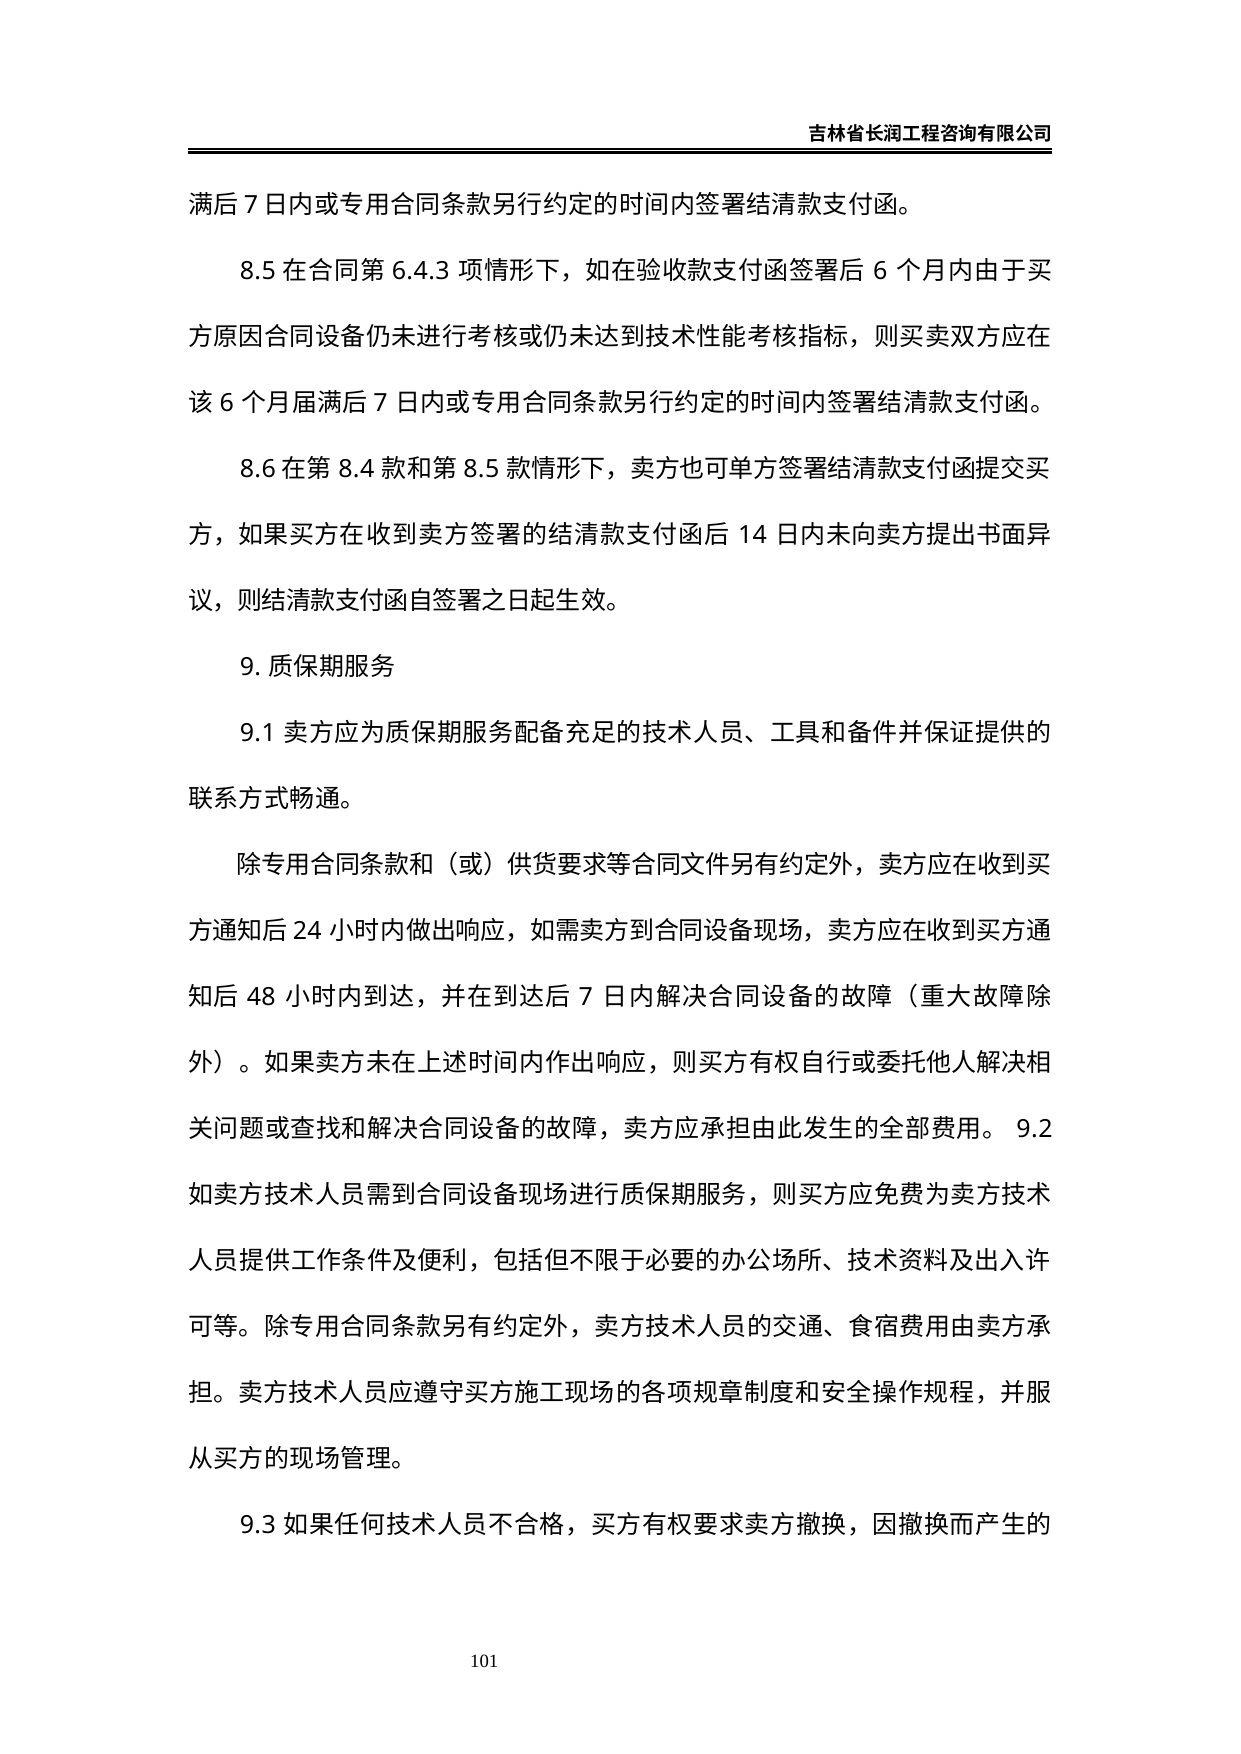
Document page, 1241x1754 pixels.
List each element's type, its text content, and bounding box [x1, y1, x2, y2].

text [188, 1490, 1052, 1556]
text 9.1 卖方应为质保期服务配备充足的技术人员、工具和备件并保证提供的联系方式畅通。 [188, 697, 1052, 829]
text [188, 169, 1052, 235]
text 8.6在第 8.4 款和第8.5 款情形下，卖方也可单方签署结清款支付函提交买方，如果买方在收到卖方签署的结清款支付函后 14 日内未向卖方提出书面异议，则结清款支付函自签署之日起生效。 [188, 433, 1052, 631]
text 除专用合同条款和（或）供货要求等合同文件另有约定外，卖方应在收到买方通知后 24 小时内做出响应，如需卖方到合同设备现场，卖方应在收到买方通知后 48 小时内到达，并在到达后 7 日内解决合同设备的故障（重大故障除外）。如果卖方未在上述时间内作出响应，则买方有权自行或委托他人解决相关问题或查找和解决合同设备的故障，卖方应承担由此发生的全部费用。 9.2 如卖方技术人员需到合同设备现场进行质保期服务，则买方应免费为卖方技术人员提供工作条件及便利，包括但不限于必要的办公场所、技术资料及出入许可等。除专用合同条款另有约定外，卖方技术人员的交通、食宿费用由卖方承担。卖方技术人员应遵守买方施工现场的各项规章制度和安全操作规程，并服从买方的现场管理。 [188, 829, 1052, 1490]
text 9. 质保期服务 [188, 631, 1052, 697]
text 8.5在合同第6.4.3 项情形下，如在验收款支付函签署后 6 个月内由于买方原因合同设备仍未进行考核或仍未达到技术性能考核指标，则买卖双方应在该 6 个月届满后7 日内或专用合同条款另行约定的时间内签署结清款支付函。 [188, 235, 1052, 433]
